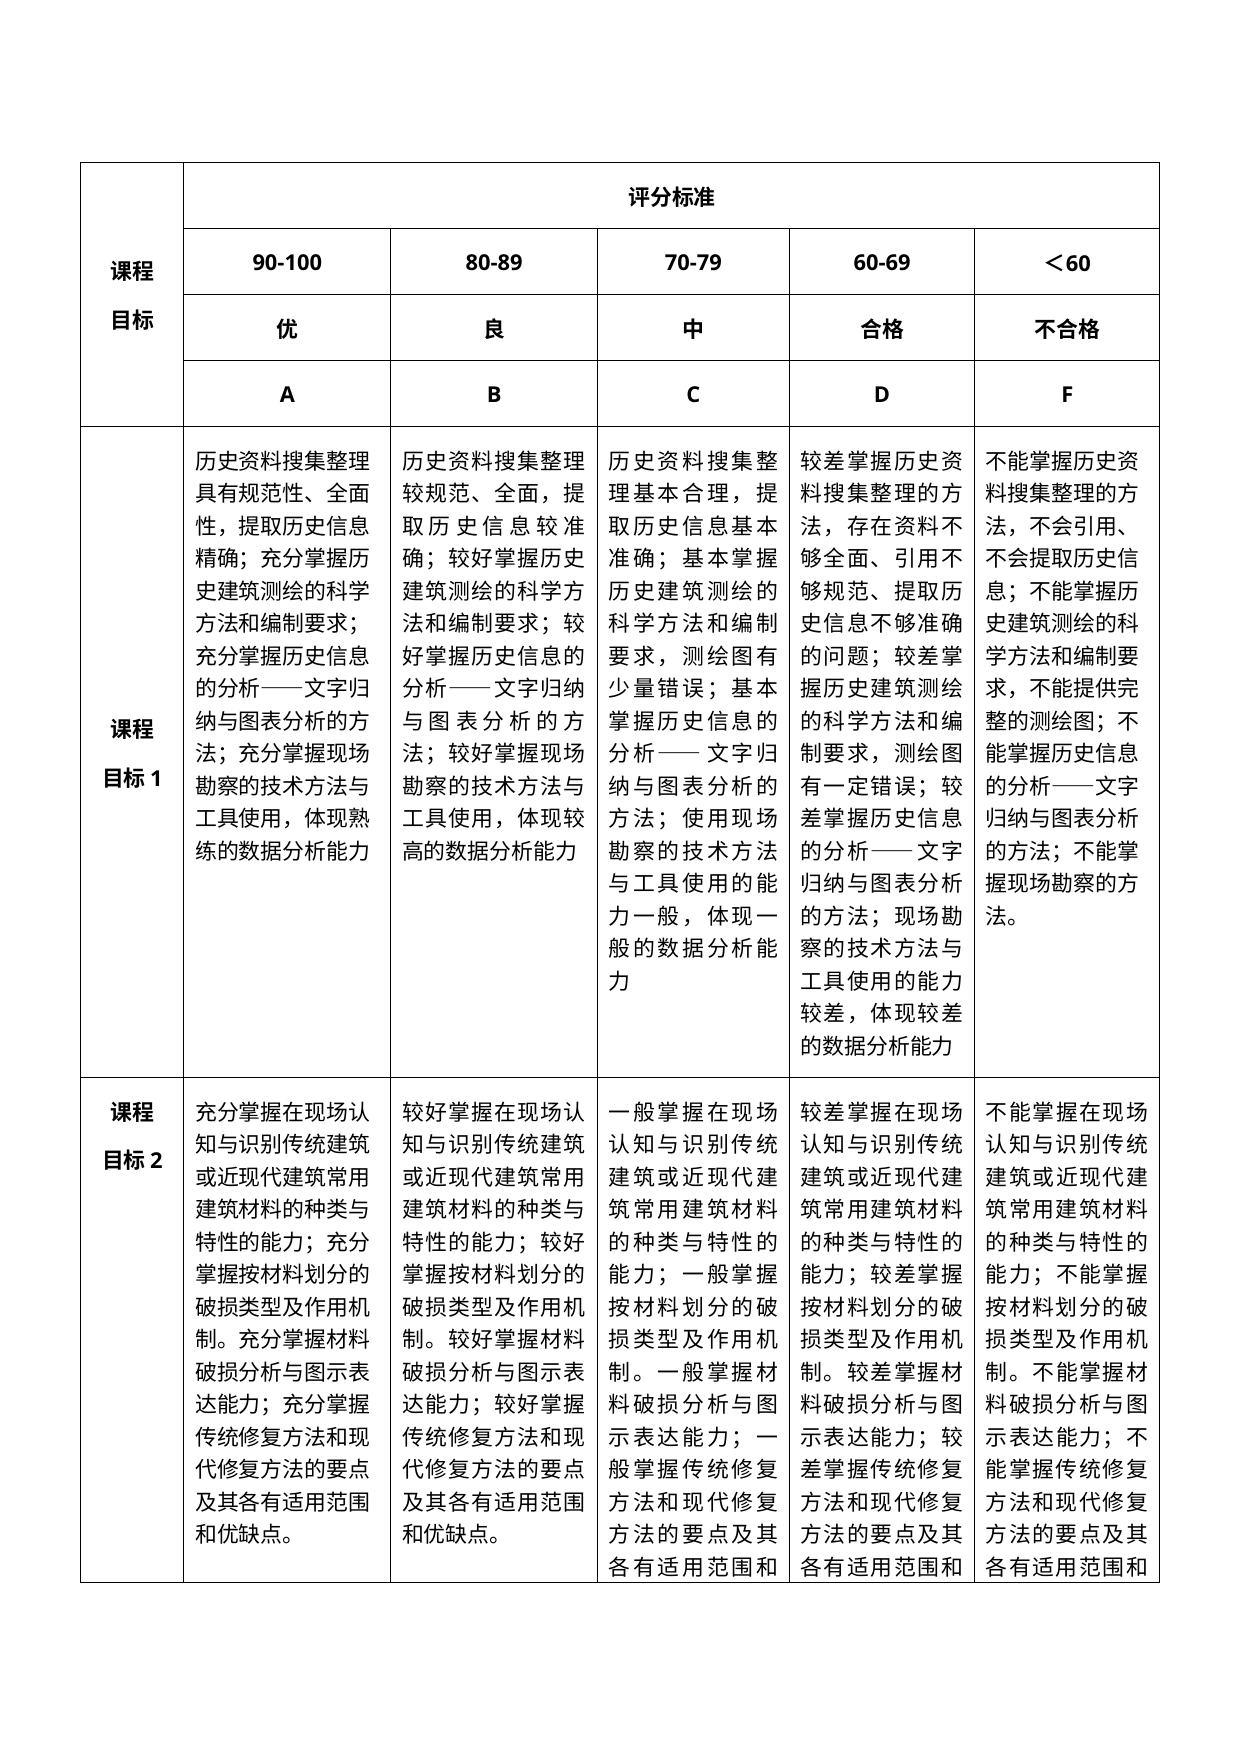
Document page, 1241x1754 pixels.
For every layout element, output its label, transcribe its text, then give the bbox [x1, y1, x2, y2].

table_cell 历史资料搜集整理较规范、全面，提取历史信息较准确；较好掌握历史建筑测绘的科学方法和编制要求；较好掌握历史信息的分析——文字归纳与图表分析的方法；较好掌握现场勘察的技术方法与工具使用，体现较高的数据分析能力 [391, 427, 597, 1077]
table_cell A [184, 361, 390, 426]
table_cell 不合格 [975, 295, 1159, 360]
table_cell ＜60 [975, 229, 1159, 294]
table_cell B [391, 361, 597, 426]
table_cell 历史资料搜集整理具有规范性、全面性，提取历史信息精确；充分掌握历史建筑测绘的科学方法和编制要求；充分掌握历史信息的分析——文字归纳与图表分析的方法；充分掌握现场勘察的技术方法与工具使用，体现熟练的数据分析能力 [184, 427, 390, 1077]
table_cell 70-79 [598, 229, 789, 294]
table_cell 60-69 [790, 229, 974, 294]
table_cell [975, 1078, 1159, 1582]
table_cell 合格 [790, 295, 974, 360]
table_cell 不能掌握历史资料搜集整理的方法，不会引用、不会提取历史信息；不能掌握历史建筑测绘的科学方法和编制要求，不能提供完整的测绘图；不能掌握历史信息的分析——文字归纳与图表分析的方法；不能掌握现场勘察的方法。 [975, 427, 1159, 1077]
table_cell 中 [598, 295, 789, 360]
table_cell 较差掌握历史资料搜集整理的方法，存在资料不够全面、引用不够规范、提取历史信息不够准确的问题；较差掌握历史建筑测绘的科学方法和编制要求，测绘图有一定错误；较差掌握历史信息的分析——文字归纳与图表分析的方法；现场勘察的技术方法与工具使用的能力较差，体现较差的数据分析能力 [790, 427, 974, 1077]
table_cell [391, 1078, 597, 1582]
table_cell 80-89 [391, 229, 597, 294]
table_header 课程 目标 [81, 163, 183, 426]
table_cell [598, 1078, 789, 1582]
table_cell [184, 1078, 390, 1582]
table_cell 优 [184, 295, 390, 360]
table_cell 课程 目标1 [81, 427, 183, 1077]
table_cell 良 [391, 295, 597, 360]
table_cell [790, 1078, 974, 1582]
table_cell F [975, 361, 1159, 426]
table_cell 课程 目标2 [81, 1078, 183, 1582]
table_cell 90-100 [184, 229, 390, 294]
table_header 评分标准 [184, 163, 1159, 228]
table_cell D [790, 361, 974, 426]
table_cell C [598, 361, 789, 426]
table_cell 历史资料搜集整理基本合理，提取历史信息基本准确；基本掌握历史建筑测绘的科学方法和编制要求，测绘图有少量错误；基本掌握历史信息的分析——文字归纳与图表分析的方法；使用现场勘察的技术方法与工具使用的能力一般，体现一般的数据分析能力 [598, 427, 789, 1077]
